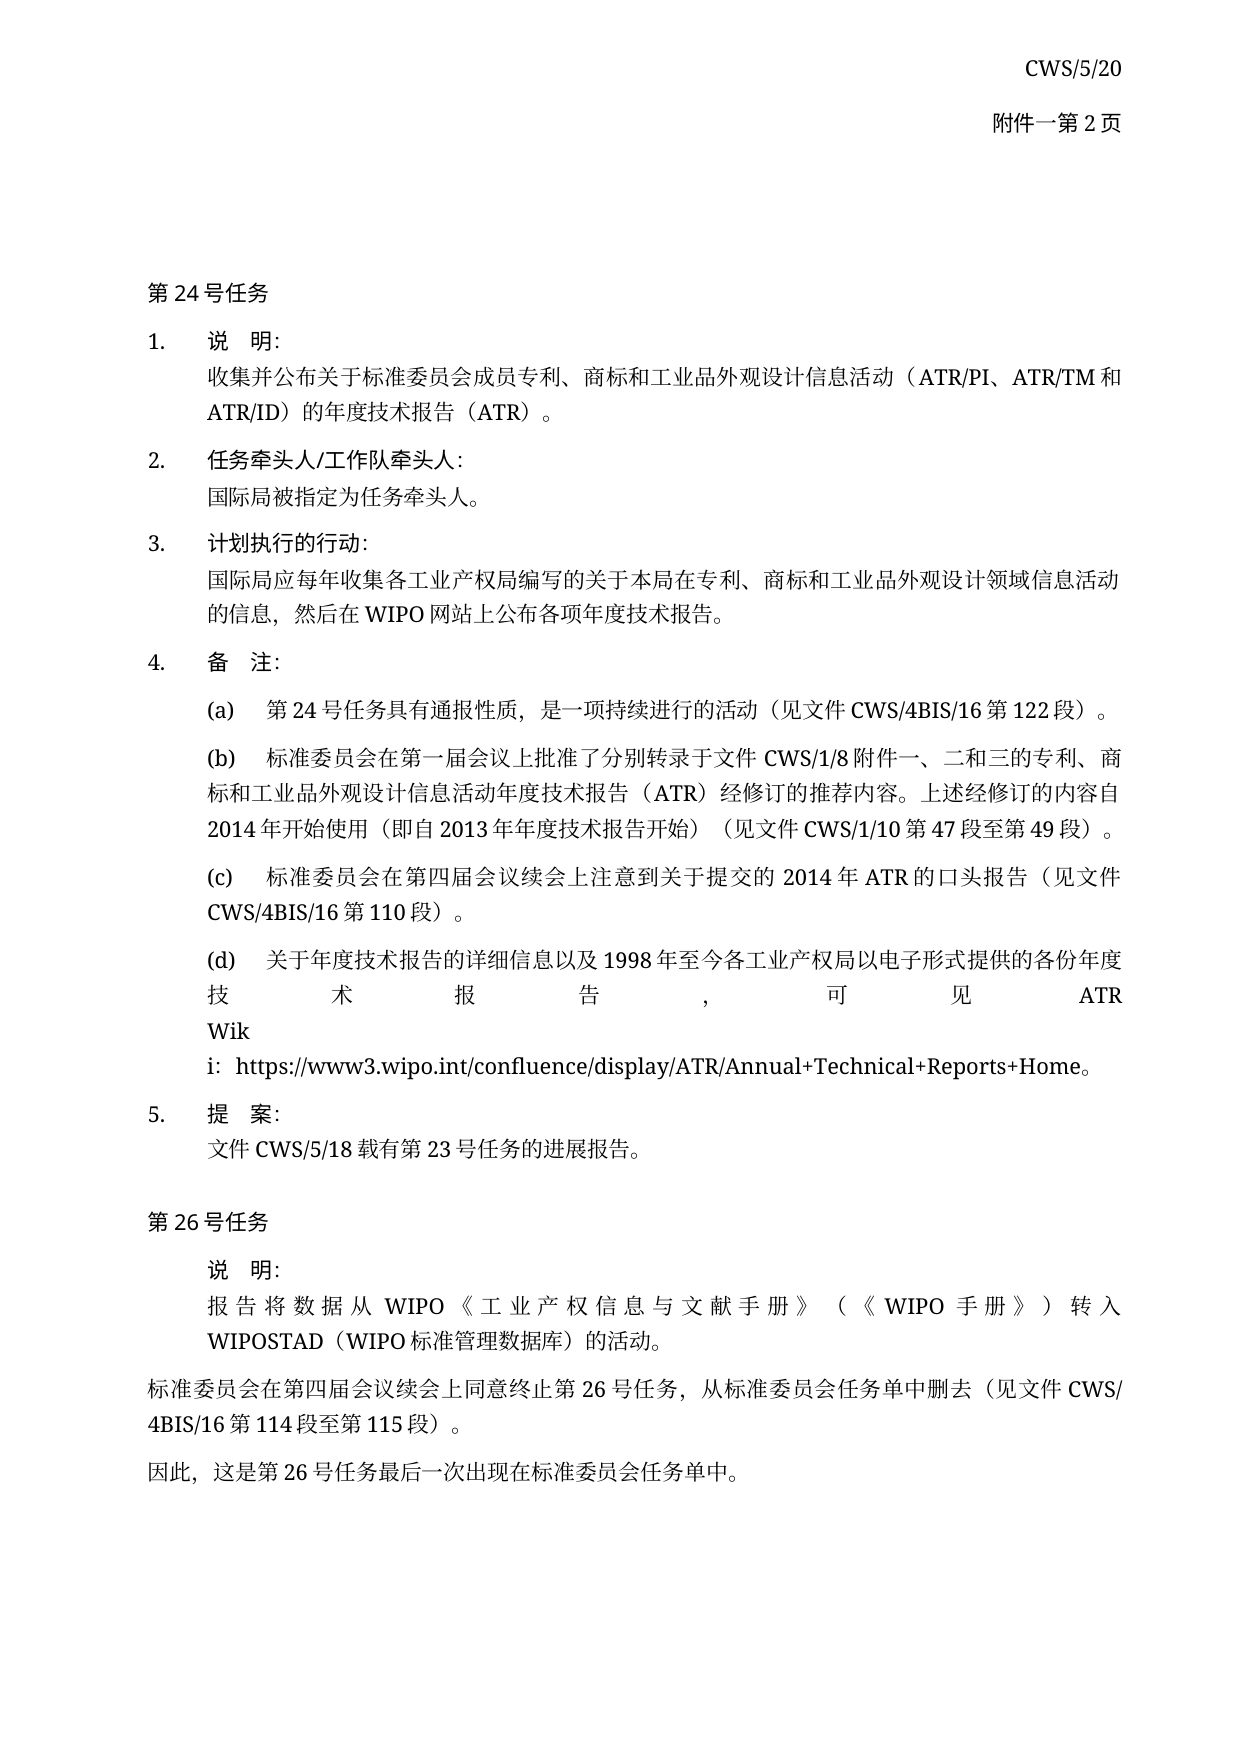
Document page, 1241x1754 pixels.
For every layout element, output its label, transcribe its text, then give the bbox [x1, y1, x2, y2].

text 标准委员会在第四届会议续会上同意终止第26号任务，从标准委员会任务单中删去（见文件CWS/4BIS/16第114段至第115段）。 [148, 1368, 1122, 1439]
text 文件CWS/5/18载有第23号任务的进展报告。 [207, 1129, 1122, 1164]
text 说 明： [148, 1249, 1122, 1285]
text 1. 说 明： [148, 320, 1122, 356]
subtitle 第26号任务 [148, 1202, 1122, 1237]
text (c) 标准委员会在第四届会议续会上注意到关于提交的2014年ATR的口头报告（见文件CWS/4BIS/16第110段）。 [207, 856, 1122, 927]
text 国际局应每年收集各工业产权局编写的关于本局在专利、商标和工业品外观设计领域信息活动的信息，然后在WIPO网站上公布各项年度技术报告。 [207, 558, 1122, 629]
text 因此，这是第26号任务最后一次出现在标准委员会任务单中。 [148, 1452, 1122, 1487]
text 报告将数据从WIPO《工业产权信息与文献手册》（《WIPO手册》）转入WIPOSTAD（WIPO标准管理数据库）的活动。 [207, 1285, 1122, 1356]
text 3. 计划执行的行动： [148, 522, 1122, 558]
text 国际局被指定为任务牵头人。 [207, 474, 1122, 510]
text (a) 第24号任务具有通报性质，是一项持续进行的活动（见文件CWS/4BIS/16第122段）。 [207, 689, 1122, 724]
text 4. 备 注： [148, 641, 1122, 677]
text 收集并公布关于标准委员会成员专利、商标和工业品外观设计信息活动（ATR/PI、ATR/TM和ATR/ID）的年度技术报告（ATR）。 [207, 356, 1122, 427]
text 5. 提 案： [148, 1093, 1122, 1129]
text (b) 标准委员会在第一届会议上批准了分别转录于文件CWS/1/8附件一、二和三的专利、商标和工业品外观设计信息活动年度技术报告（ATR）经修订的推荐内容。上述经修订的内容自2014年开始使用（即自2013年年度技术报告开始）（见文件CWS/1/10第47段至第49段）。 [207, 737, 1122, 843]
text 2. 任务牵头人/工作队牵头人： [148, 439, 1122, 474]
subtitle 第24号任务 [148, 272, 1122, 308]
text (d) 关于年度技术报告的详细信息以及1998年至今各工业产权局以电子形式提供的各份年度技术报告，可见ATR Wiki：https://www3.wipo.int/confluence/display/ATR/Annual+‌Technical+Reports+Home。 [207, 939, 1122, 1081]
